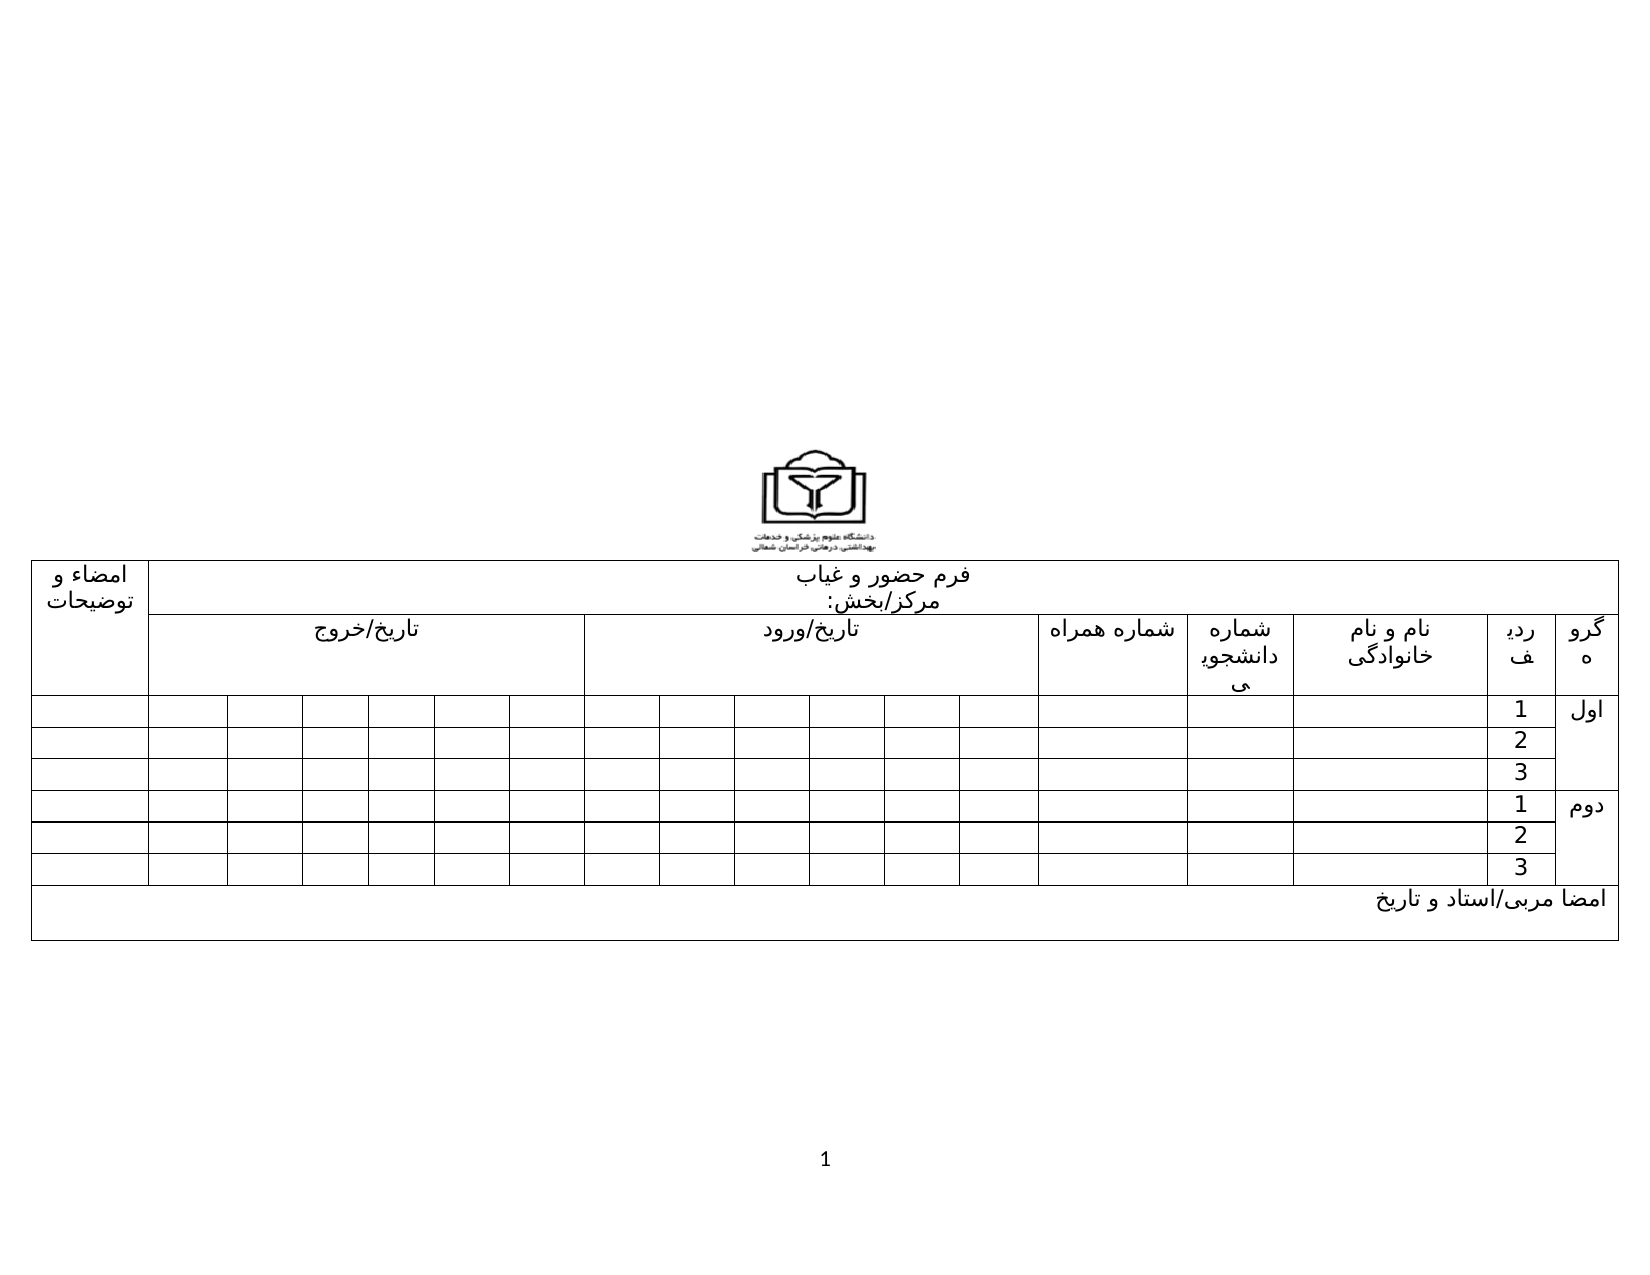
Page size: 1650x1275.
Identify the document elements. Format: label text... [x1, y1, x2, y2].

table_cell [32, 696, 148, 727]
table_cell [660, 759, 734, 790]
table_cell [303, 854, 368, 884]
table_cell [32, 791, 148, 821]
table_cell [369, 823, 434, 853]
table_cell [303, 728, 368, 758]
table_cell [735, 791, 809, 821]
table_cell [510, 854, 584, 884]
table_cell [369, 791, 434, 821]
table_cell [510, 759, 584, 790]
table_cell 2 [1488, 728, 1555, 758]
picture [729, 437, 904, 560]
table_cell [885, 854, 959, 884]
table_cell ردیف [1488, 615, 1555, 695]
table_cell [149, 823, 227, 853]
table_cell [1188, 854, 1293, 884]
table_cell 1 [1488, 696, 1555, 727]
table_cell [149, 696, 227, 727]
table_cell [435, 823, 509, 853]
table_cell [149, 854, 227, 884]
table_cell [735, 823, 809, 853]
table_cell [435, 791, 509, 821]
table_cell [435, 696, 509, 727]
table_cell [1039, 791, 1187, 821]
table_cell شماره همراه [1039, 615, 1187, 695]
table_cell [1039, 728, 1187, 758]
table_cell [510, 791, 584, 821]
table_cell [1188, 823, 1293, 853]
table_cell [369, 759, 434, 790]
table_cell [32, 728, 148, 758]
table_cell [1039, 759, 1187, 790]
table_cell [810, 854, 884, 884]
table_cell [735, 854, 809, 884]
table_cell تاریخ/ورود [585, 615, 1038, 695]
table_cell [149, 728, 227, 758]
table_cell [1039, 696, 1187, 727]
table_cell [585, 823, 659, 853]
table_cell [810, 696, 884, 727]
table_cell [149, 759, 227, 790]
table_cell اول [1556, 696, 1618, 790]
table_cell شماره دانشجویی [1188, 615, 1293, 695]
table_cell نام و نام خانوادگی [1294, 615, 1487, 695]
table_cell [435, 759, 509, 790]
table_cell امضا مربی/استاد و تاریخ [32, 886, 1618, 940]
table_cell [735, 728, 809, 758]
table_cell [228, 696, 302, 727]
table_cell [303, 759, 368, 790]
table_cell [810, 791, 884, 821]
table_cell دوم [1556, 791, 1618, 884]
table_cell [510, 823, 584, 853]
table_cell [810, 823, 884, 853]
table_cell [1188, 791, 1293, 821]
table_cell [1188, 696, 1293, 727]
table_cell [1188, 728, 1293, 758]
table_cell [585, 791, 659, 821]
table_cell [585, 696, 659, 727]
table_cell [585, 759, 659, 790]
table_cell [1294, 823, 1487, 853]
table_cell [735, 696, 809, 727]
table_cell [435, 728, 509, 758]
table_cell [1294, 791, 1487, 821]
table_header فرم حضور و غیاب مرکز/بخش: [149, 561, 1618, 614]
table_cell [369, 854, 434, 884]
table_cell [1188, 759, 1293, 790]
table_cell [303, 791, 368, 821]
table_cell [660, 823, 734, 853]
table_cell [885, 696, 959, 727]
table_cell [510, 696, 584, 727]
table_cell [810, 728, 884, 758]
table_cell [1294, 696, 1487, 727]
table_cell [960, 823, 1038, 853]
table_cell [1039, 854, 1187, 884]
table_cell [585, 854, 659, 884]
table_cell [1039, 823, 1187, 853]
table_cell [960, 791, 1038, 821]
table_cell [228, 759, 302, 790]
table_cell [885, 759, 959, 790]
table_cell 2 [1488, 823, 1555, 853]
table_cell 3 [1488, 759, 1555, 790]
table_cell [228, 854, 302, 884]
table_cell [660, 696, 734, 727]
table_cell [660, 728, 734, 758]
table_cell [885, 791, 959, 821]
table_cell [1294, 854, 1487, 884]
table_header امضاء و توضیحات [32, 561, 148, 695]
table_cell [369, 728, 434, 758]
table_cell [660, 791, 734, 821]
table_cell گروه [1556, 615, 1618, 695]
table_cell [303, 823, 368, 853]
table_cell [585, 728, 659, 758]
table_cell [660, 854, 734, 884]
table_cell [303, 696, 368, 727]
table_cell 1 [1488, 791, 1555, 821]
table_cell [369, 696, 434, 727]
table_cell [149, 791, 227, 821]
table_cell [735, 759, 809, 790]
table_cell [32, 854, 148, 884]
table_cell [228, 823, 302, 853]
table_cell [885, 728, 959, 758]
table_cell تاریخ/خروج [149, 615, 584, 695]
table_cell [960, 696, 1038, 727]
table_cell [960, 728, 1038, 758]
table_cell [228, 728, 302, 758]
table_cell [960, 854, 1038, 884]
table_cell [1294, 759, 1487, 790]
table_cell [810, 759, 884, 790]
table_cell 3 [1488, 854, 1555, 884]
table_cell [228, 791, 302, 821]
table_cell [510, 728, 584, 758]
table_cell [32, 823, 148, 853]
table_cell [960, 759, 1038, 790]
table_cell [435, 854, 509, 884]
table_cell [1294, 728, 1487, 758]
table_cell [885, 823, 959, 853]
table_cell [32, 759, 148, 790]
